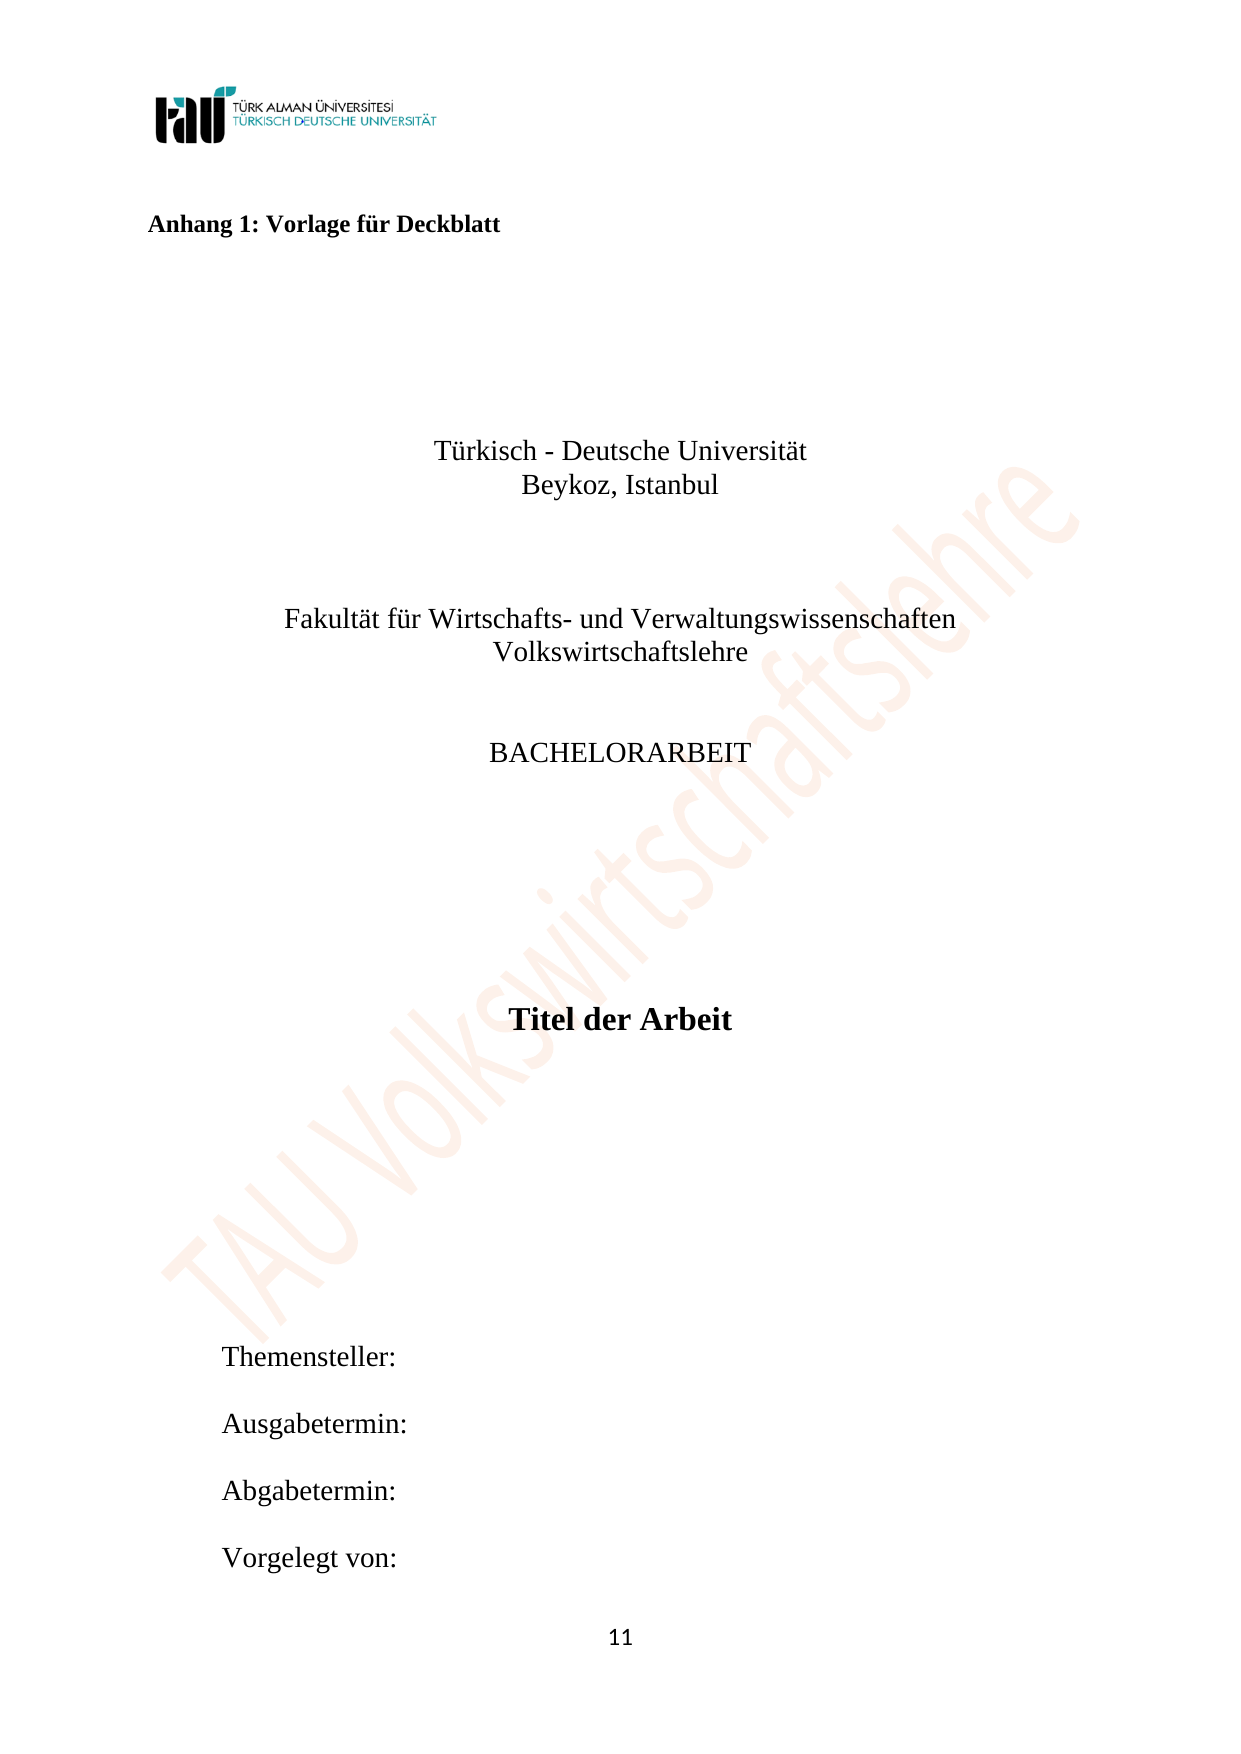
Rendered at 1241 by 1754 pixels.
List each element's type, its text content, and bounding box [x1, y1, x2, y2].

picture [147, 73, 442, 154]
text Titel der Arbeit [148, 999, 1093, 1037]
text Vorgelegt von: [221, 1540, 1093, 1573]
text Fakultät für Wirtschafts- und Verwaltungswissenschaften [148, 601, 1093, 634]
text Ausgabetermin: [221, 1406, 1093, 1439]
text BACHELORARBEIT [148, 735, 1093, 769]
text Themensteller: [221, 1339, 1093, 1372]
text Abgabetermin: [221, 1473, 1093, 1506]
text Türkisch - Deutsche Universität [148, 433, 1093, 467]
text Volkswirtschaftslehre [148, 634, 1093, 668]
text Beykoz, Istanbul [148, 467, 1093, 500]
subtitle Anhang 1: Vorlage für Deckblatt [148, 209, 1093, 238]
